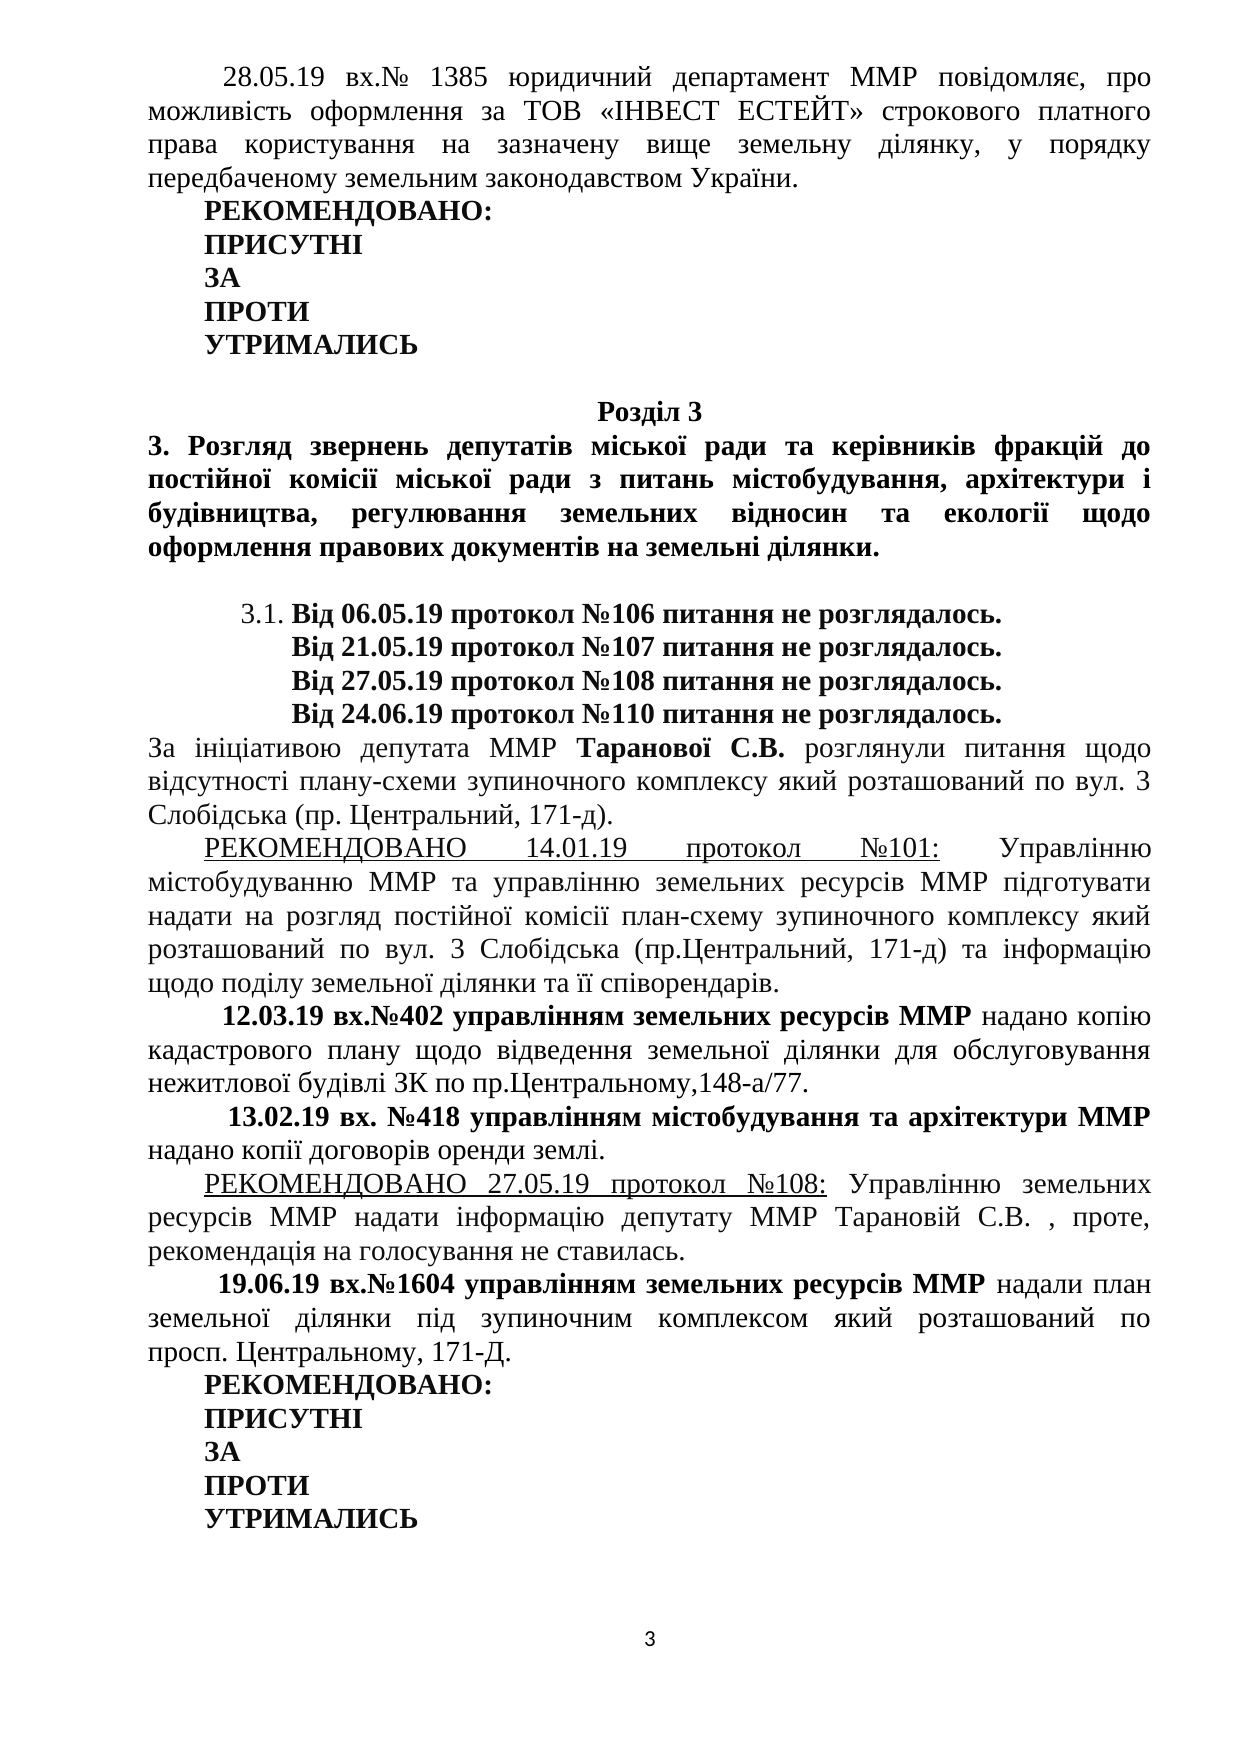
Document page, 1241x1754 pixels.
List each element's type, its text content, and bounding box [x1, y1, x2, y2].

text 12.03.19 вх.№402 управлінням земельних ресурсів ММР надано копію кадастрового плану щодо відведення земельної ділянки для обслуговування нежитлової будівлі ЗК по пр.Центральному,148-а/77. [148, 998, 1152, 1099]
text Від 21.05.19 протокол №107 питання не розглядалось. [148, 629, 1152, 663]
text 3.1. Від 06.05.19 протокол №106 питання не розглядалось. [148, 596, 1152, 629]
text ПРОТИ [148, 294, 1152, 327]
text РЕКОМЕНДОВАНО: [148, 193, 1152, 227]
text ЗА [148, 1434, 1152, 1468]
text РЕКОМЕНДОВАНО 27.05.19 протокол №108: Управлінню земельних ресурсів ММР надати інформацію депутату ММР Тарановій С.В. , проте, рекомендація на голосування не ставилась. [148, 1166, 1152, 1267]
text ЗА [148, 260, 1152, 294]
text ПРИСУТНІ [148, 1401, 1152, 1434]
text 3. Розгляд звернень депутатів міської ради та керівників фракцій до постійної комісії міської ради з питань містобудування, архітектури і будівництва, регулювання земельних відносин та екології щодо оформлення правових документів на земельні ділянки. [148, 428, 1152, 562]
text УТРИМАЛИСЬ [148, 1501, 1152, 1535]
text Розділ 3 [148, 394, 1152, 428]
text 19.06.19 вх.№1604 управлінням земельних ресурсів ММР надали план земельної ділянки під зупиночним комплексом який розташований по просп. Центральному, 171-Д. [148, 1267, 1152, 1367]
text За ініціативою депутата ММР Таранової С.В. розглянули питання щодо відсутності плану-схеми зупиночного комплексу який розташований по вул. 3 Слобідська (пр. Центральний, 171-д). [148, 730, 1152, 831]
text 13.02.19 вх. №418 управлінням містобудування та архітектури ММР надано копії договорів оренди землі. [148, 1099, 1152, 1166]
text 28.05.19 вх.№ 1385 юридичний департамент ММР повідомляє, про можливість оформлення за ТОВ «ІНВЕСТ ЕСТЕЙТ» строкового платного права користування на зазначену вище земельну ділянку, у порядку передбаченому земельним законодавством України. [148, 59, 1152, 193]
text ПРИСУТНІ [148, 227, 1152, 260]
text РЕКОМЕНДОВАНО 14.01.19 протокол №101: Управлінню містобудуванню ММР та управлінню земельних ресурсів ММР підготувати надати на розгляд постійної комісії план-схему зупиночного комплексу який розташований по вул. 3 Слобідська (пр.Центральний, 171-д) та інформацію щодо поділу земельної ділянки та її співорендарів. [148, 831, 1152, 998]
text РЕКОМЕНДОВАНО: [148, 1367, 1152, 1401]
text Від 24.06.19 протокол №110 питання не розглядалось. [148, 696, 1152, 730]
text ПРОТИ [148, 1468, 1152, 1501]
text УТРИМАЛИСЬ [148, 327, 1152, 361]
text Від 27.05.19 протокол №108 питання не розглядалось. [148, 663, 1152, 696]
